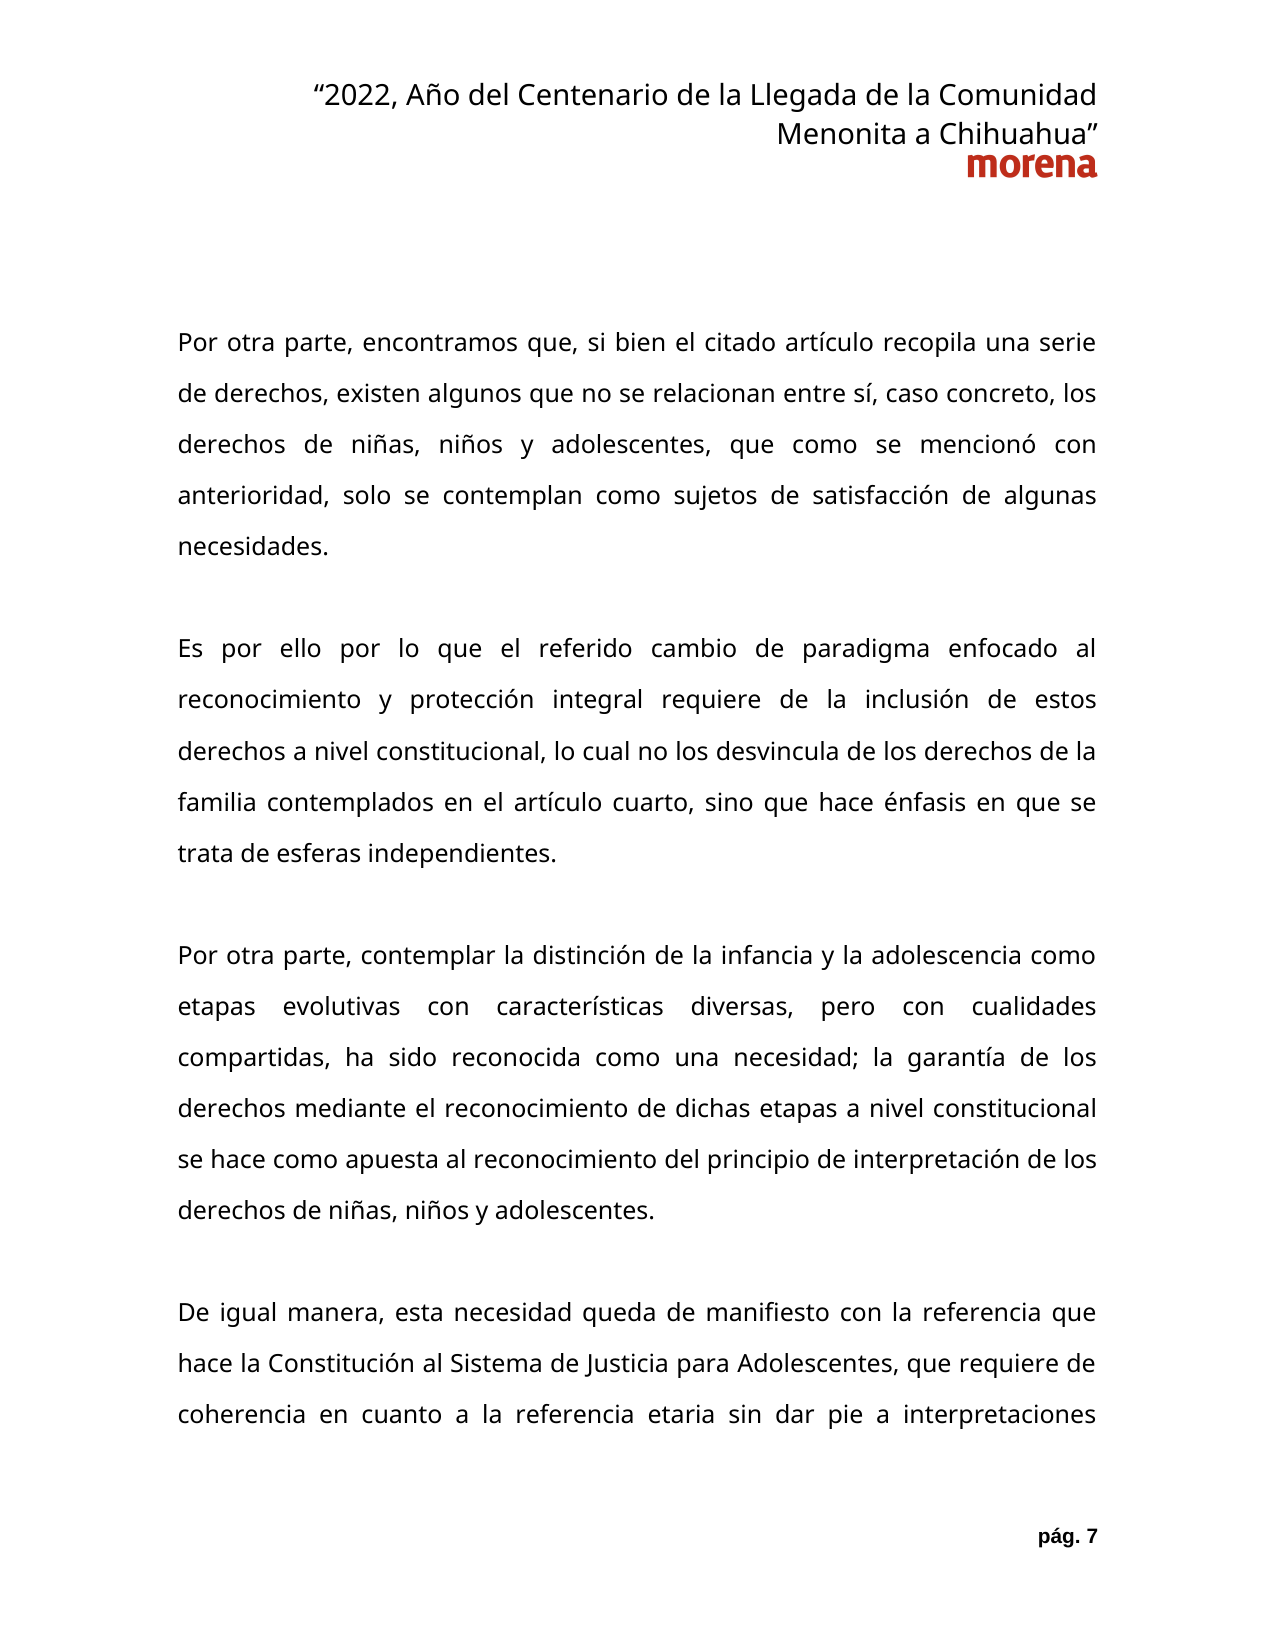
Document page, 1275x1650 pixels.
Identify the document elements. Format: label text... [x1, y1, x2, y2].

text Por otra parte, contemplar la distinción de la infancia y la adolescencia como etapas evolutivas con características diversas, pero con cualidades compartidas, ha sido reconocida como una necesidad; la garantía de los derechos mediante el reconocimiento de dichas etapas a nivel constitucional se hace como apuesta al reconocimiento del principio de interpretación de los derechos de niñas, niños y adolescentes. [177, 937, 1098, 1227]
text Es por ello por lo que el referido cambio de paradigma enfocado al reconocimiento y protección integral requiere de la inclusión de estos derechos a nivel constitucional, lo cual no los desvincula de los derechos de la familia contemplados en el artículo cuarto, sino que hace énfasis en que se trata de esferas independientes. [177, 631, 1098, 869]
picture [967, 153, 1098, 179]
text Por otra parte, encontramos que, si bien el citado artículo recopila una serie de derechos, existen algunos que no se relacionan entre sí, caso concreto, los derechos de niñas, niños y adolescentes, que como se mencionó con anterioridad, solo se contemplan como sujetos de satisfacción de algunas necesidades. [177, 325, 1098, 563]
